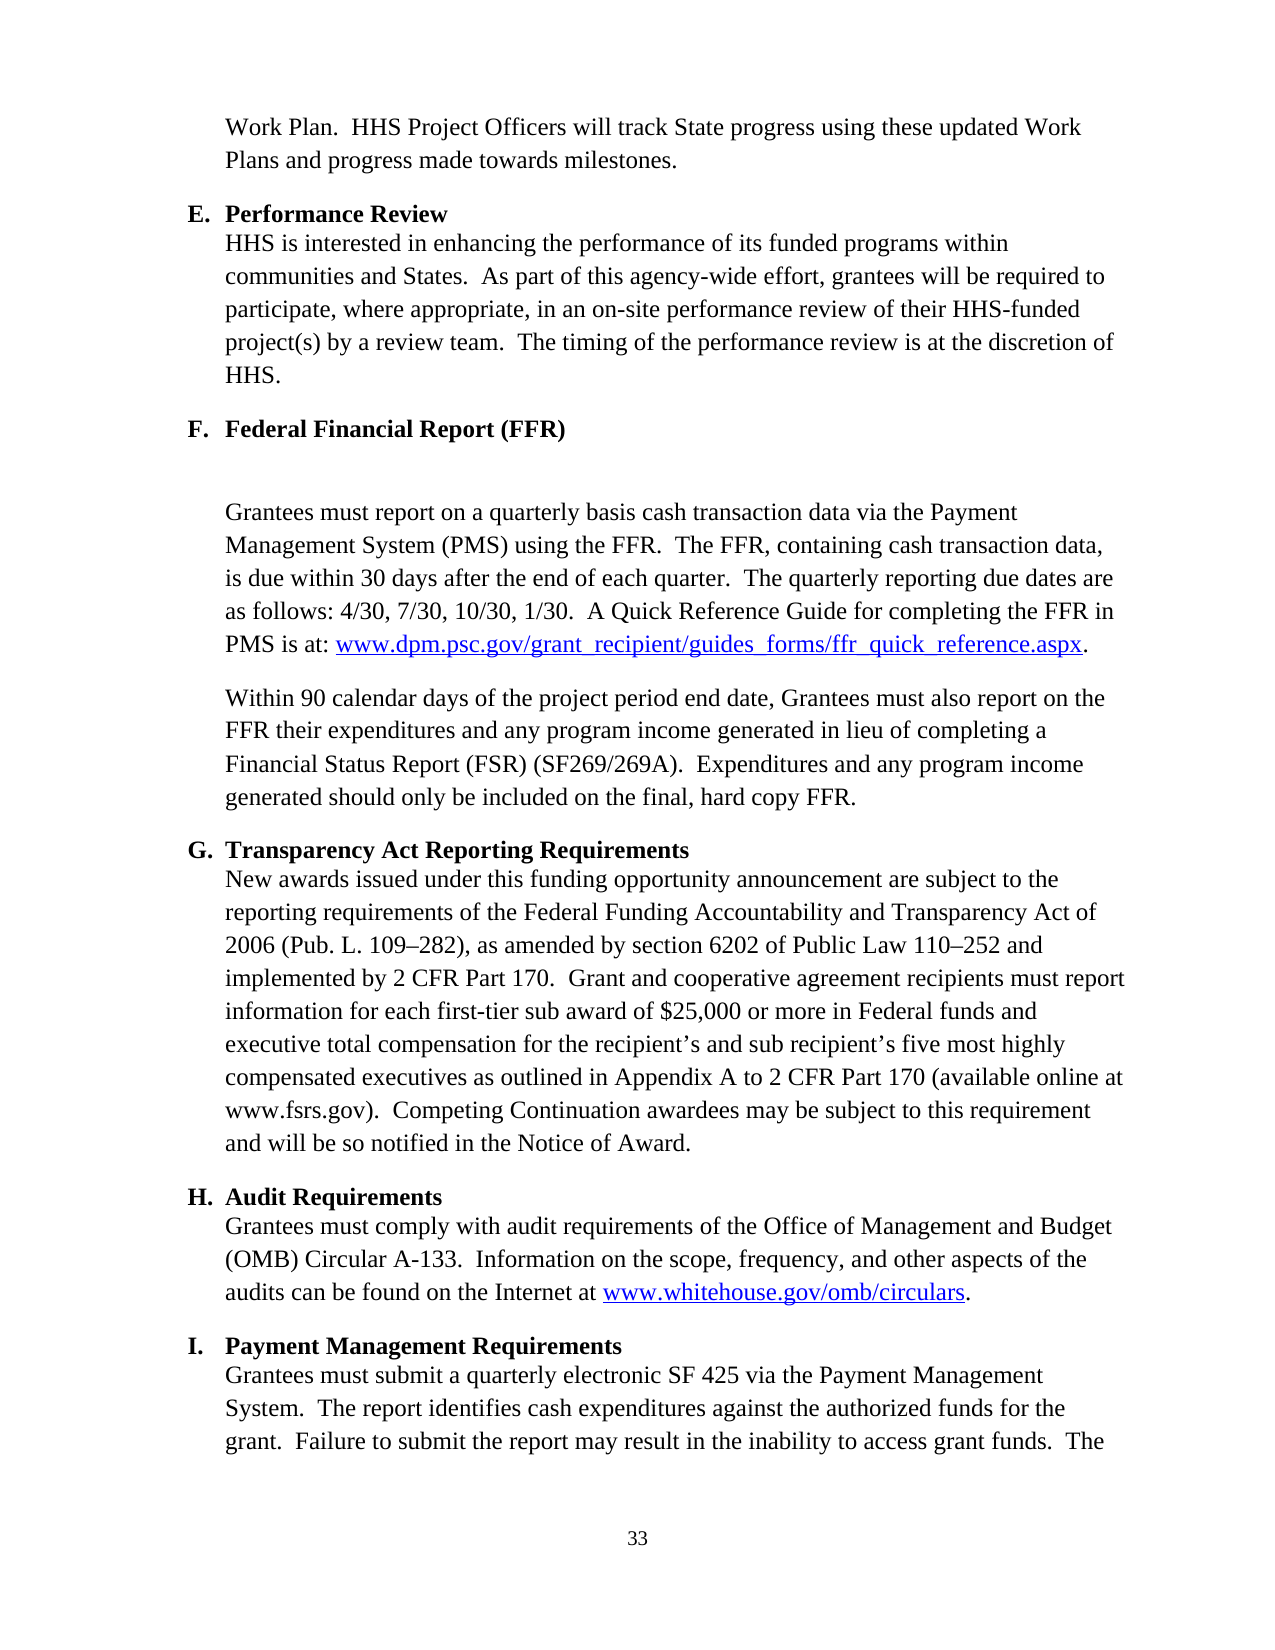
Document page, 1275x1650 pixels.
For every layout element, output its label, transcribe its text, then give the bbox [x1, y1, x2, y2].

text HHS is interested in enhancing the performance of its funded programs within communities and States. As part of this agency-wide effort, grantees will be required to participate, where appropriate, in an on-site performance review of their HHS-funded project(s) by a review team. The timing of the performance review is at the discretion of HHS. [225, 228, 1125, 389]
text Within 90 calendar days of the project period end date, Grantees must also report on the FFR their expenditures and any program income generated in lieu of completing a Financial Status Report (FSR) (SF269/269A). Expenditures and any program income generated should only be included on the final, hard copy FFR. [225, 683, 1125, 810]
list Transparency Act Reporting Requirements [187, 836, 1125, 864]
text New awards issued under this funding opportunity announcement are subject to the reporting requirements of the Federal Funding Accountability and Transparency Act of 2006 (Pub. L. 109–282), as amended by section 6202 of Public Law 110–252 and implemented by 2 CFR Part 170. Grant and cooperative agreement recipients must report information for each first-tier sub award of $25,000 or more in Federal funds and executive total compensation for the recipient’s and sub recipient’s five most highly compensated executives as outlined in Appendix A to 2 CFR Part 170 (available online at www.fsrs.gov). Competing Continuation awardees may be subject to this requirement and will be so notified in the Notice of Award. [225, 864, 1125, 1157]
text Grantees must comply with audit requirements of the Office of Management and Budget (OMB) Circular A-133. Information on the scope, frequency, and other aspects of the audits can be found on the Internet at www.whitehouse.gov/omb/circulars. [225, 1211, 1125, 1306]
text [225, 1360, 1125, 1454]
list Payment Management Requirements [187, 1331, 1125, 1360]
list Audit Requirements [187, 1182, 1125, 1211]
list Performance Review [187, 199, 1125, 228]
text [225, 112, 1125, 174]
list Federal Financial Report (FFR) [187, 414, 1125, 443]
text Grantees must report on a quarterly basis cash transaction data via the Payment Management System (PMS) using the FFR. The FFR, containing cash transaction data, is due within 30 days after the end of each quarter. The quarterly reporting due dates are as follows: 4/30, 7/30, 10/30, 1/30. A Quick Reference Guide for completing the FFR in PMS is at: www.dpm.psc.gov/grant_recipient/guides_forms/ffr_quick_reference.aspx. [225, 497, 1125, 657]
